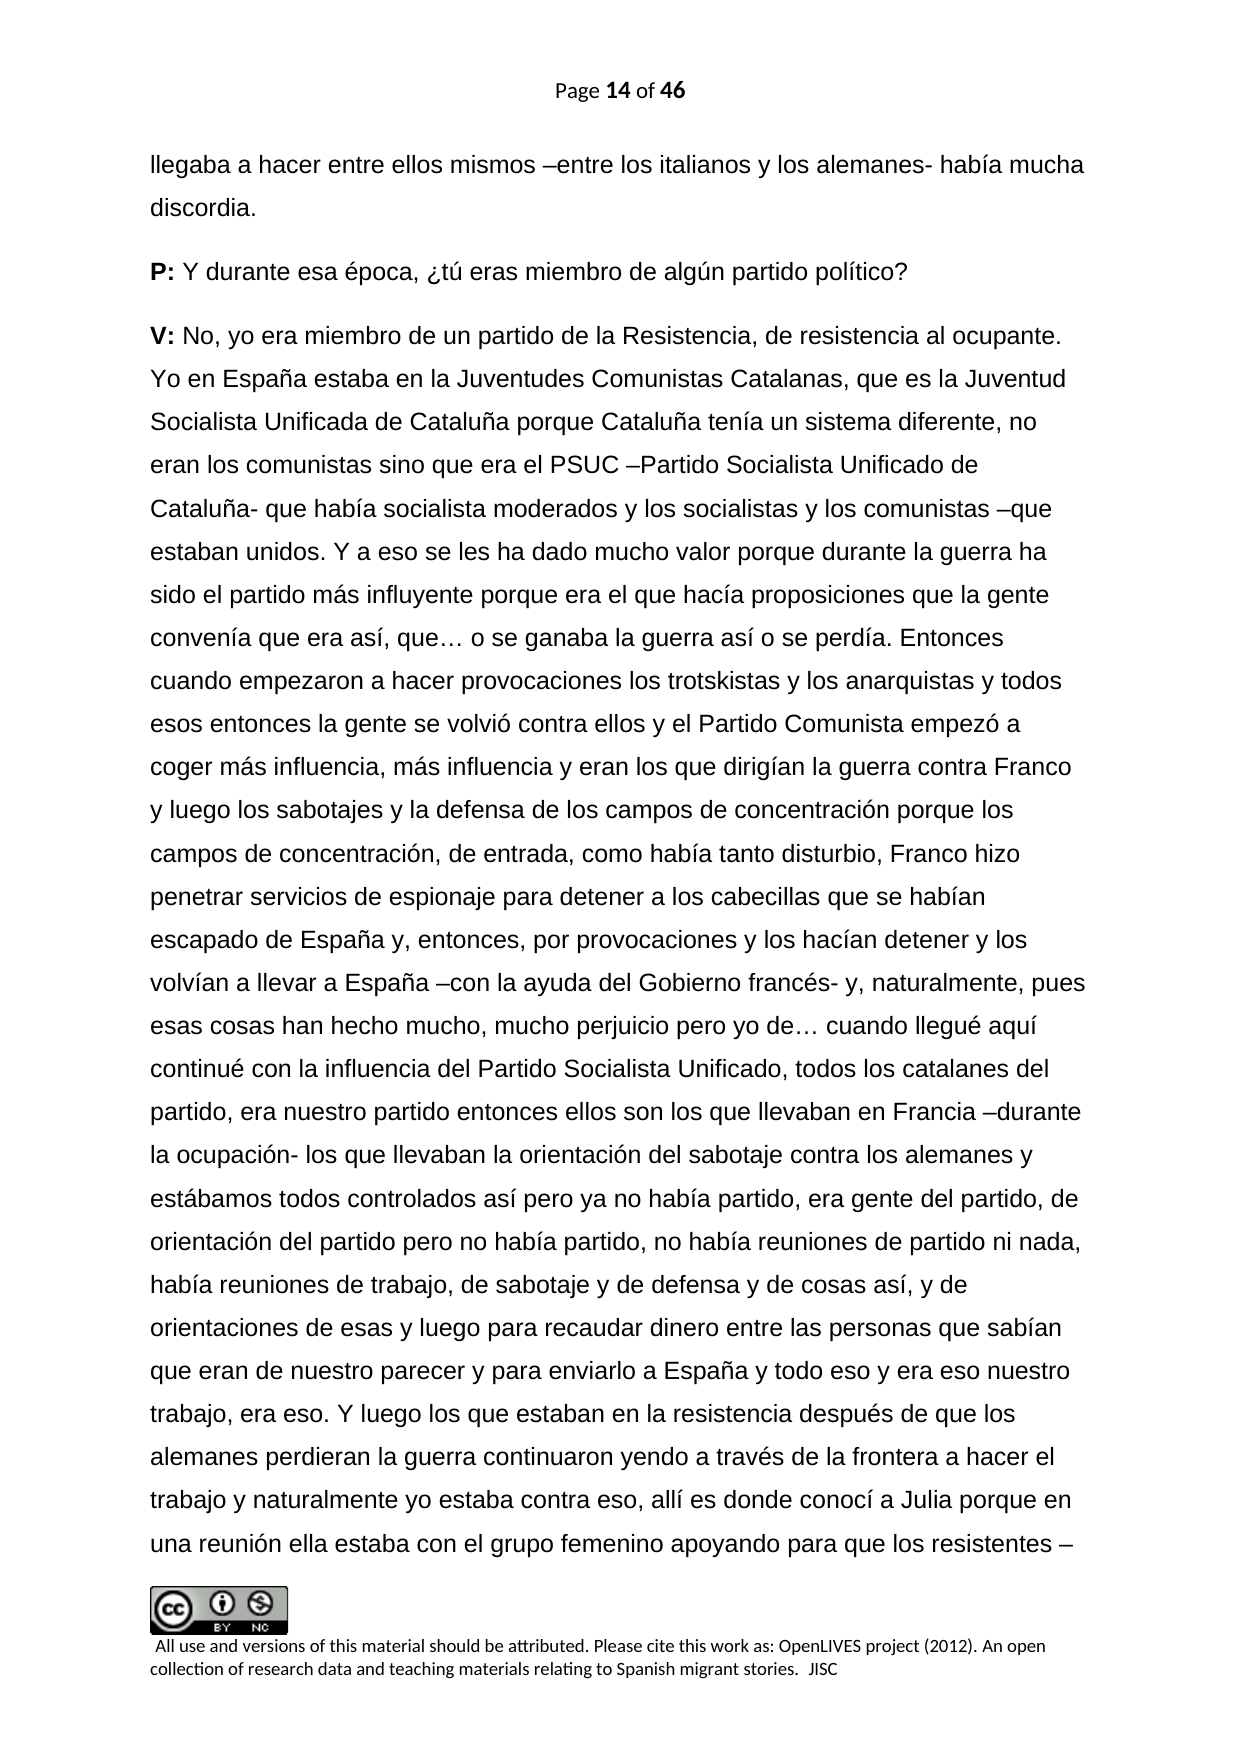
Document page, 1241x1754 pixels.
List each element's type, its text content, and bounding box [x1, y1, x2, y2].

picture [150, 1586, 289, 1635]
text P: Y durante esa época, ¿tú eras miembro de algún partido político? [150, 257, 1090, 286]
